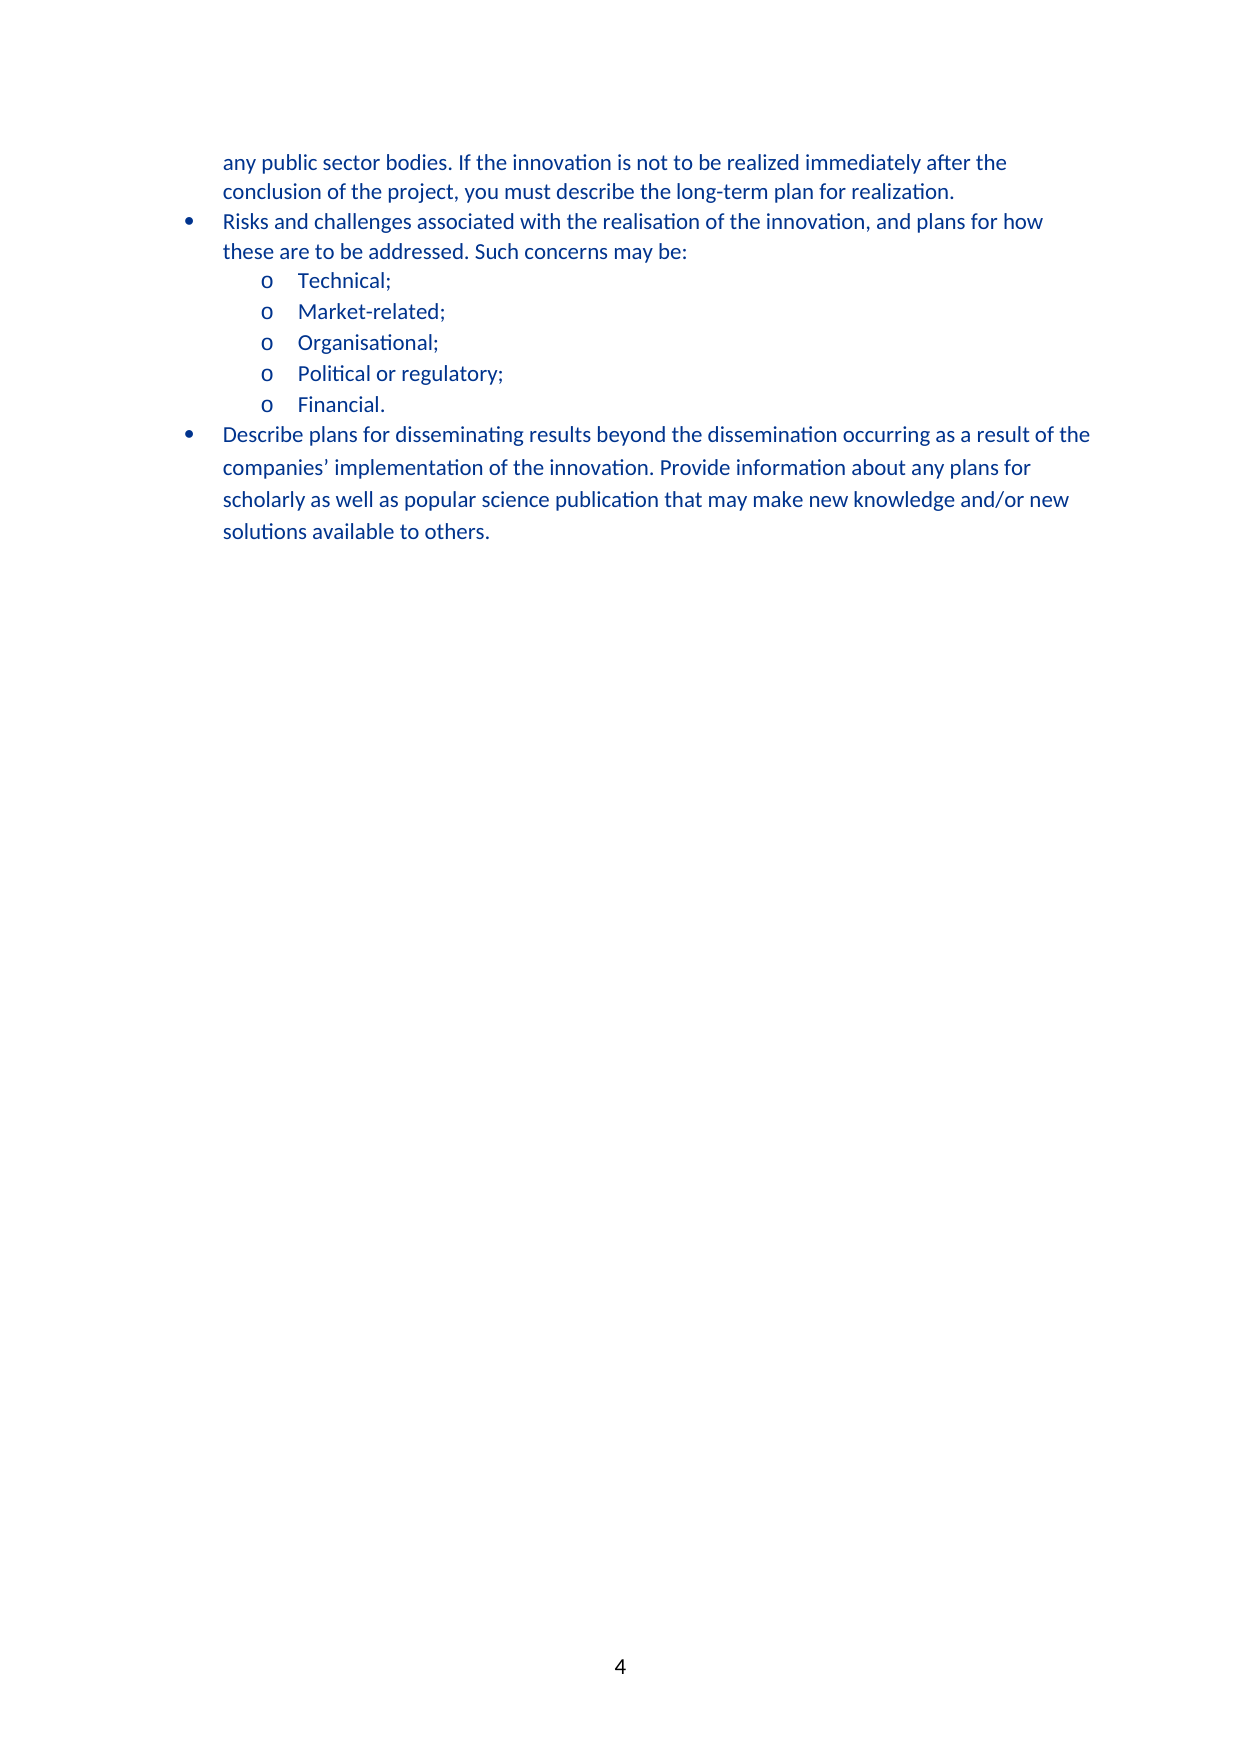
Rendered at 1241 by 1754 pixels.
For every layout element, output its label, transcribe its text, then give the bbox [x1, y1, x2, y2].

list Political or regulatory; [260, 359, 1092, 388]
list Technical; [260, 266, 1092, 296]
list Financial. [260, 390, 1092, 419]
list Risks and challenges associated with the realisation of the innovation, and plans for how these are to be addressed. Such concerns may be: [185, 207, 1092, 265]
list Market-related; [260, 297, 1092, 326]
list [185, 148, 1092, 205]
list Describe plans for disseminating results beyond the dissemination occurring as a result of the companies’ implementation of the innovation. Provide information about any plans for scholarly as well as popular science publication that may make new knowledge and/or new solutions available to others. [185, 421, 1092, 577]
list Organisational; [260, 328, 1092, 357]
